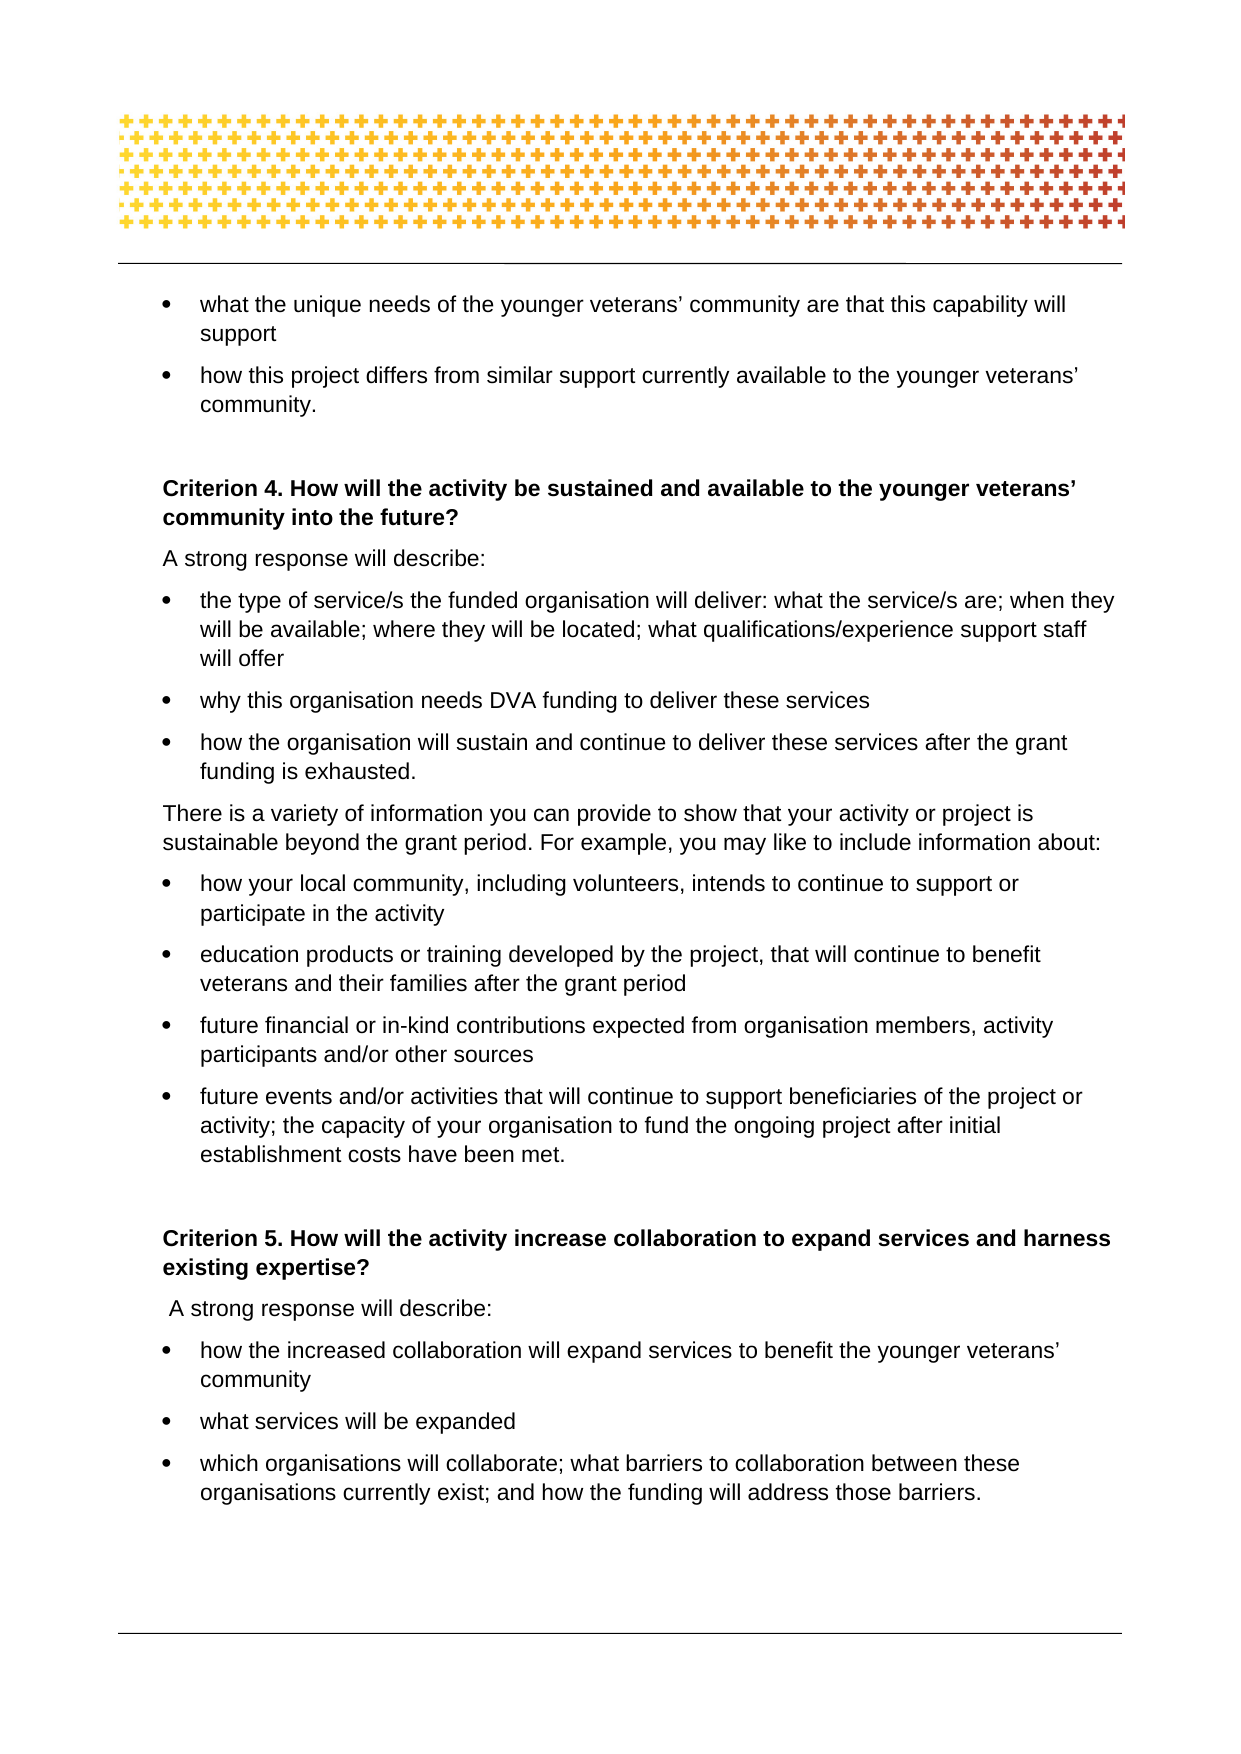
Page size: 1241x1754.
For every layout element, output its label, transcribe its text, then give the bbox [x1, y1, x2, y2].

list why this organisation needs DVA funding to deliver these services [162, 684, 1122, 713]
list how this project differs from similar support currently available to the younger veterans’ community. [162, 359, 1122, 417]
list future financial or in-kind contributions expected from organisation members, activity participants and/or other sources [162, 1009, 1122, 1067]
list which organisations will collaborate; what barriers to collaboration between these organisations currently exist; and how the funding will address those barriers. [162, 1447, 1122, 1505]
list the type of service/s the funded organisation will deliver: what the service/s are; when they will be available; where they will be located; what qualifications/experience support staff will offer [162, 584, 1122, 672]
text A strong response will describe: [162, 1292, 1122, 1322]
list how your local community, including volunteers, intends to continue to support or participate in the activity [162, 867, 1122, 926]
picture [112, 112, 1125, 237]
text Criterion 5. How will the activity increase collaboration to expand services and harness existing expertise? [162, 1222, 1122, 1280]
text A strong response will describe: [162, 542, 1122, 572]
text Criterion 4. How will the activity be sustained and available to the younger veterans’ community into the future? [162, 472, 1122, 530]
list education products or training developed by the project, that will continue to benefit veterans and their families after the grant period [162, 938, 1122, 997]
list how the organisation will sustain and continue to deliver these services after the grant funding is exhausted. [162, 726, 1122, 784]
list how the increased collaboration will expand services to benefit the younger veterans’ community [162, 1334, 1122, 1392]
list what services will be expanded [162, 1405, 1122, 1434]
list future events and/or activities that will continue to support beneficiaries of the project or activity; the capacity of your organisation to fund the ongoing project after initial establishment costs have been met. [162, 1080, 1122, 1167]
list what the unique needs of the younger veterans’ community are that this capability will support [162, 288, 1122, 347]
text There is a variety of information you can provide to show that your activity or project is sustainable beyond the grant period. For example, you may like to include information about: [162, 797, 1122, 855]
